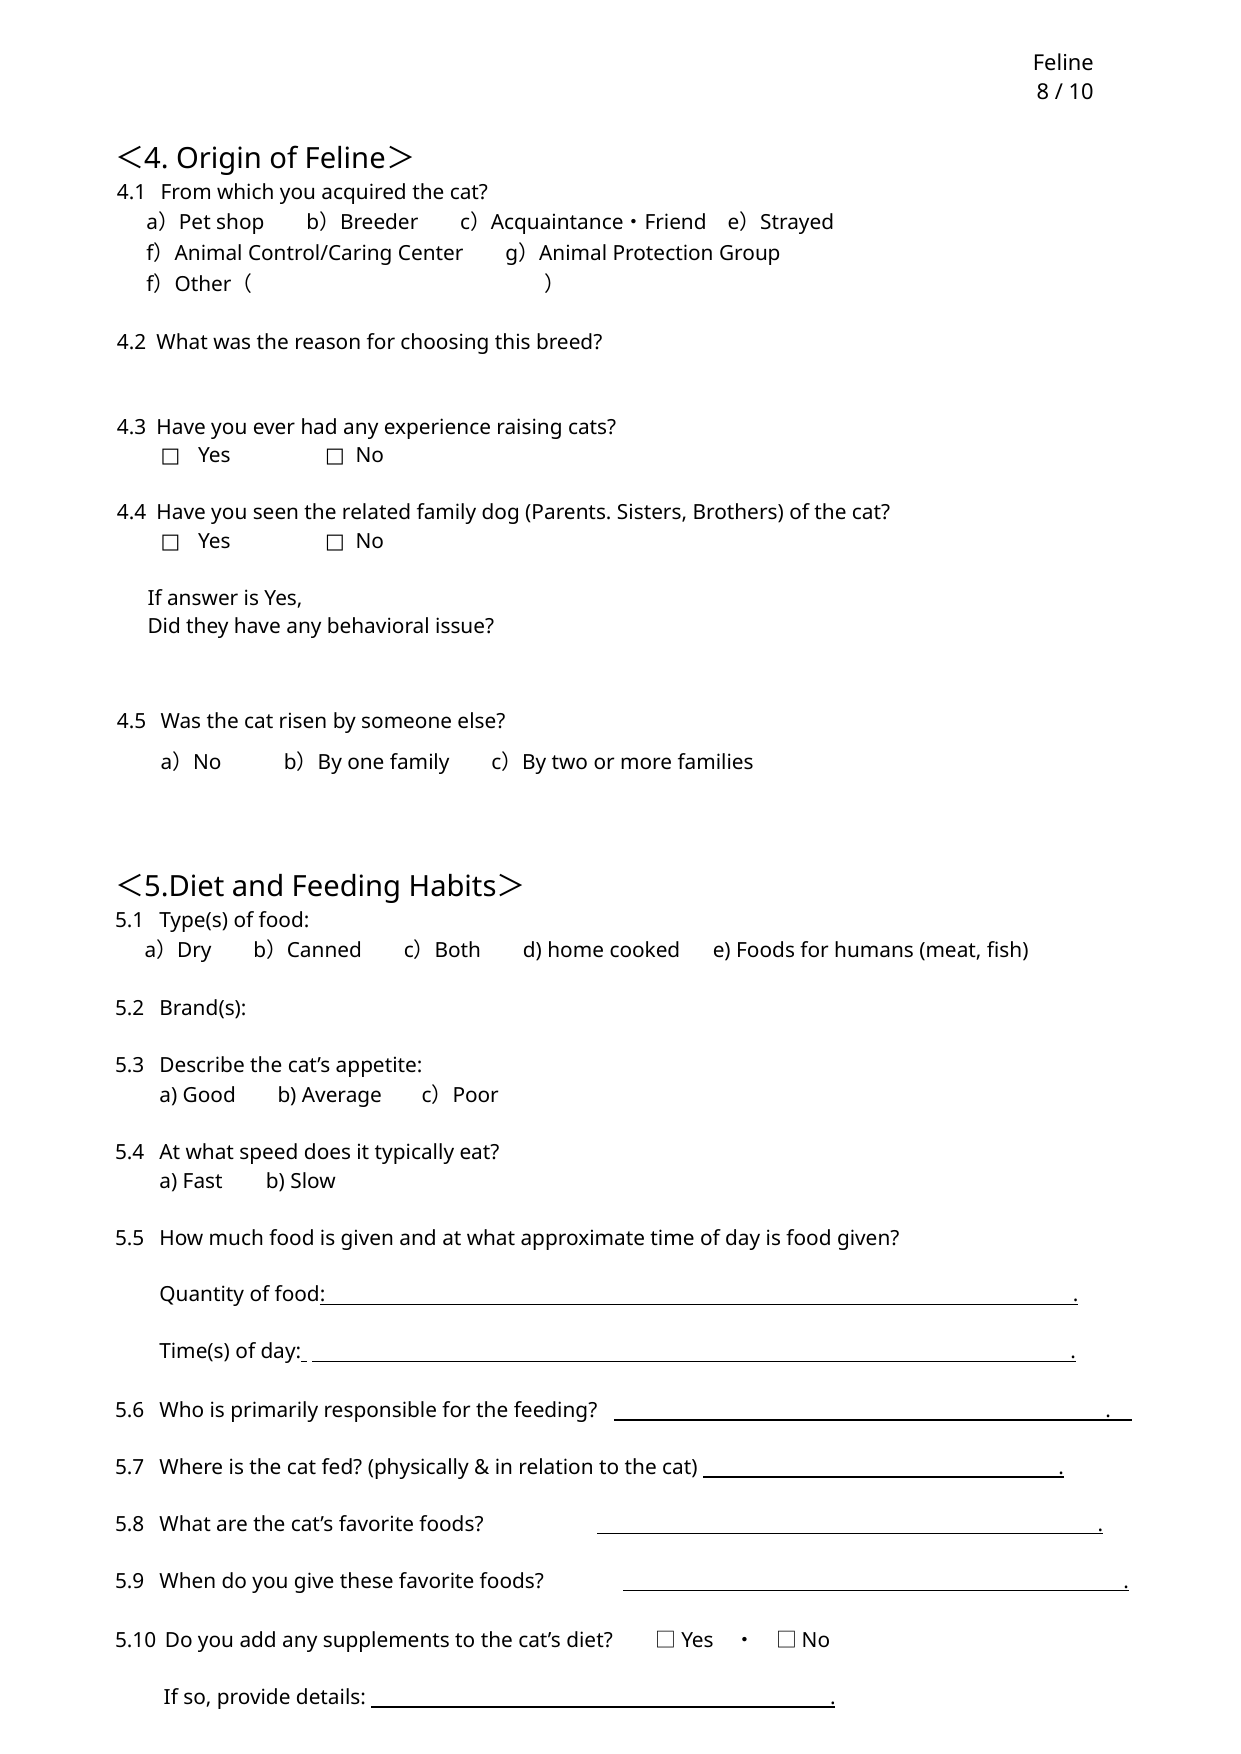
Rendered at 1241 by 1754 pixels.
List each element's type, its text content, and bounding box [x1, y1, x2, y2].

list Have you ever had any experience raising cats? [117, 412, 1138, 441]
text Quantity of food: . [159, 1279, 1138, 1308]
subtitle ＜4. Origin of Feline＞ [115, 134, 1138, 177]
list Yes □ No [160, 441, 1138, 469]
list Type(s) of food: [115, 905, 1138, 933]
text Time(s) of day: . [159, 1336, 1138, 1365]
text a）Dry b）Canned c）Both d) home cooked e) Foods for humans (meat, fish) [144, 933, 1138, 963]
list At what speed does it typically eat? [115, 1137, 1138, 1166]
list Describe the cat’s appetite: a) Good b) Average c）Poor [115, 1050, 1138, 1109]
text a）Pet shop b）Breeder c）Acquaintance・Friend e）Strayed [146, 206, 1122, 236]
list Was the cat risen by someone else? [117, 706, 1138, 735]
list When do you give these favorite foods? . [115, 1566, 1138, 1594]
list From which you acquired the cat? [117, 177, 1138, 205]
list Brand(s): [115, 993, 1138, 1022]
list Where is the cat fed? (physically & in relation to the cat) . [115, 1452, 1138, 1481]
subtitle ＜5.Diet and Feeding Habits＞ [115, 862, 1138, 905]
list What are the cat’s favorite foods? . [115, 1509, 1138, 1537]
list How much food is given and at what approximate time of day is food given? [115, 1223, 1138, 1251]
text If answer is Yes, [115, 583, 1138, 611]
text f）Animal Control/Caring Center g）Animal Protection Group [146, 236, 1122, 267]
text a) Fast b) Slow [159, 1166, 1138, 1194]
list Who is primarily responsible for the feeding? . [115, 1393, 1138, 1424]
list Yes □ No [160, 526, 1138, 554]
text Did they have any behavioral issue? [115, 611, 1138, 639]
text If so, provide details: . [115, 1682, 1138, 1711]
list Have you seen the related family dog (Parents. Sisters, Brothers) of the cat? [117, 497, 1138, 526]
list What was the reason for choosing this breed? [117, 327, 1138, 355]
text a）No b）By one family c）By two or more families [160, 745, 1138, 775]
text f）Other（ ） [146, 267, 1122, 298]
list Do you add any supplements to the cat’s diet? □ Yes ・ □ No [115, 1623, 1138, 1654]
